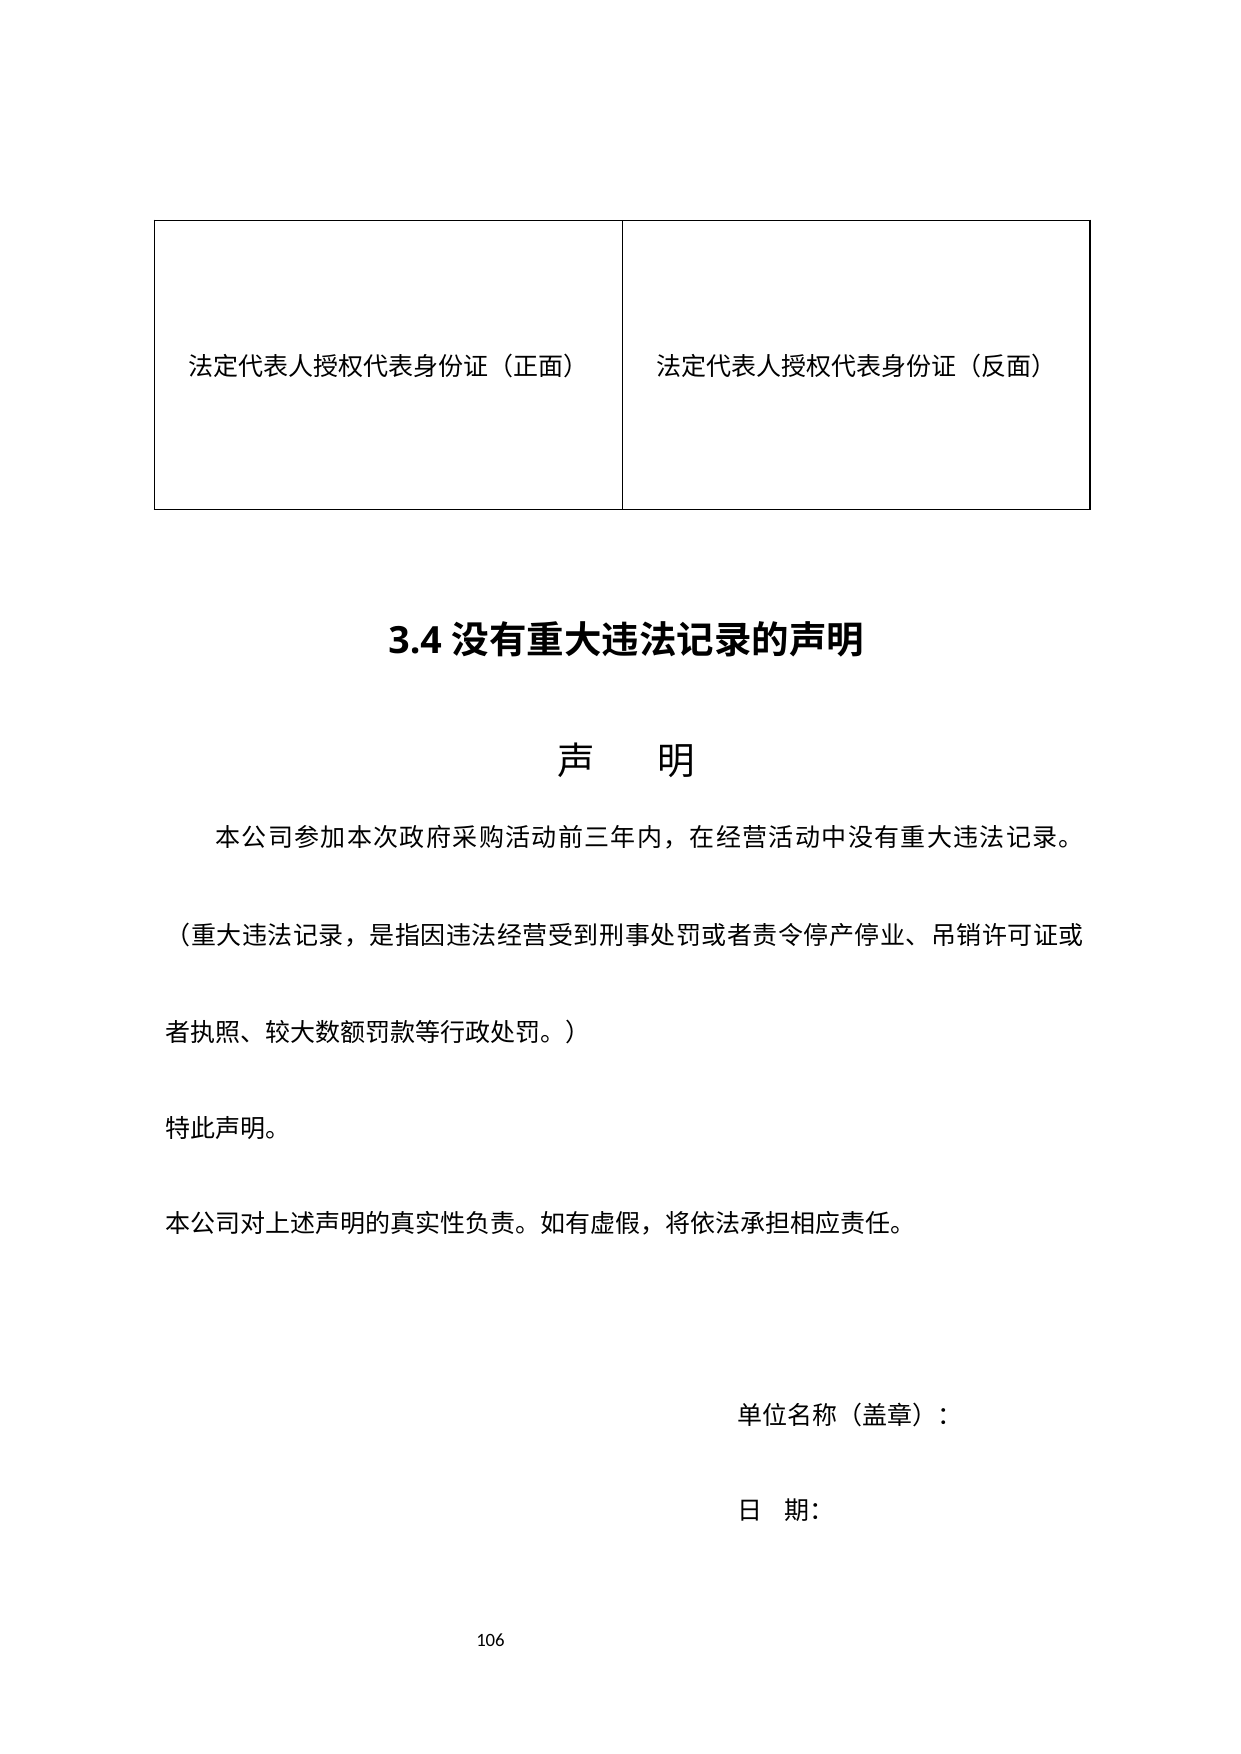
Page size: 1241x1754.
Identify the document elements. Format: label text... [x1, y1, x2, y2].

table_cell 法定代表人授权代表身份证（反面） [623, 221, 1089, 509]
text 单位名称（盖章）： [165, 1381, 1043, 1446]
text 3.4 没有重大违法记录的声明 [165, 604, 1087, 669]
text 本公司对上述声明的真实性负责。如有虚假，将依法承担相应责任。 [165, 1189, 1087, 1254]
text 特此声明。 [165, 1094, 1087, 1159]
text 日 期： [165, 1476, 1043, 1541]
text 声 明 [165, 726, 1087, 791]
table_cell 法定代表人授权代表身份证（正面） [155, 221, 622, 509]
text 本公司参加本次政府采购活动前三年内，在经营活动中没有重大违法记录。（重大违法记录，是指因违法经营受到刑事处罚或者责令停产停业、吊销许可证或者执照、较大数额罚款等行政处罚。） [165, 803, 1087, 1063]
